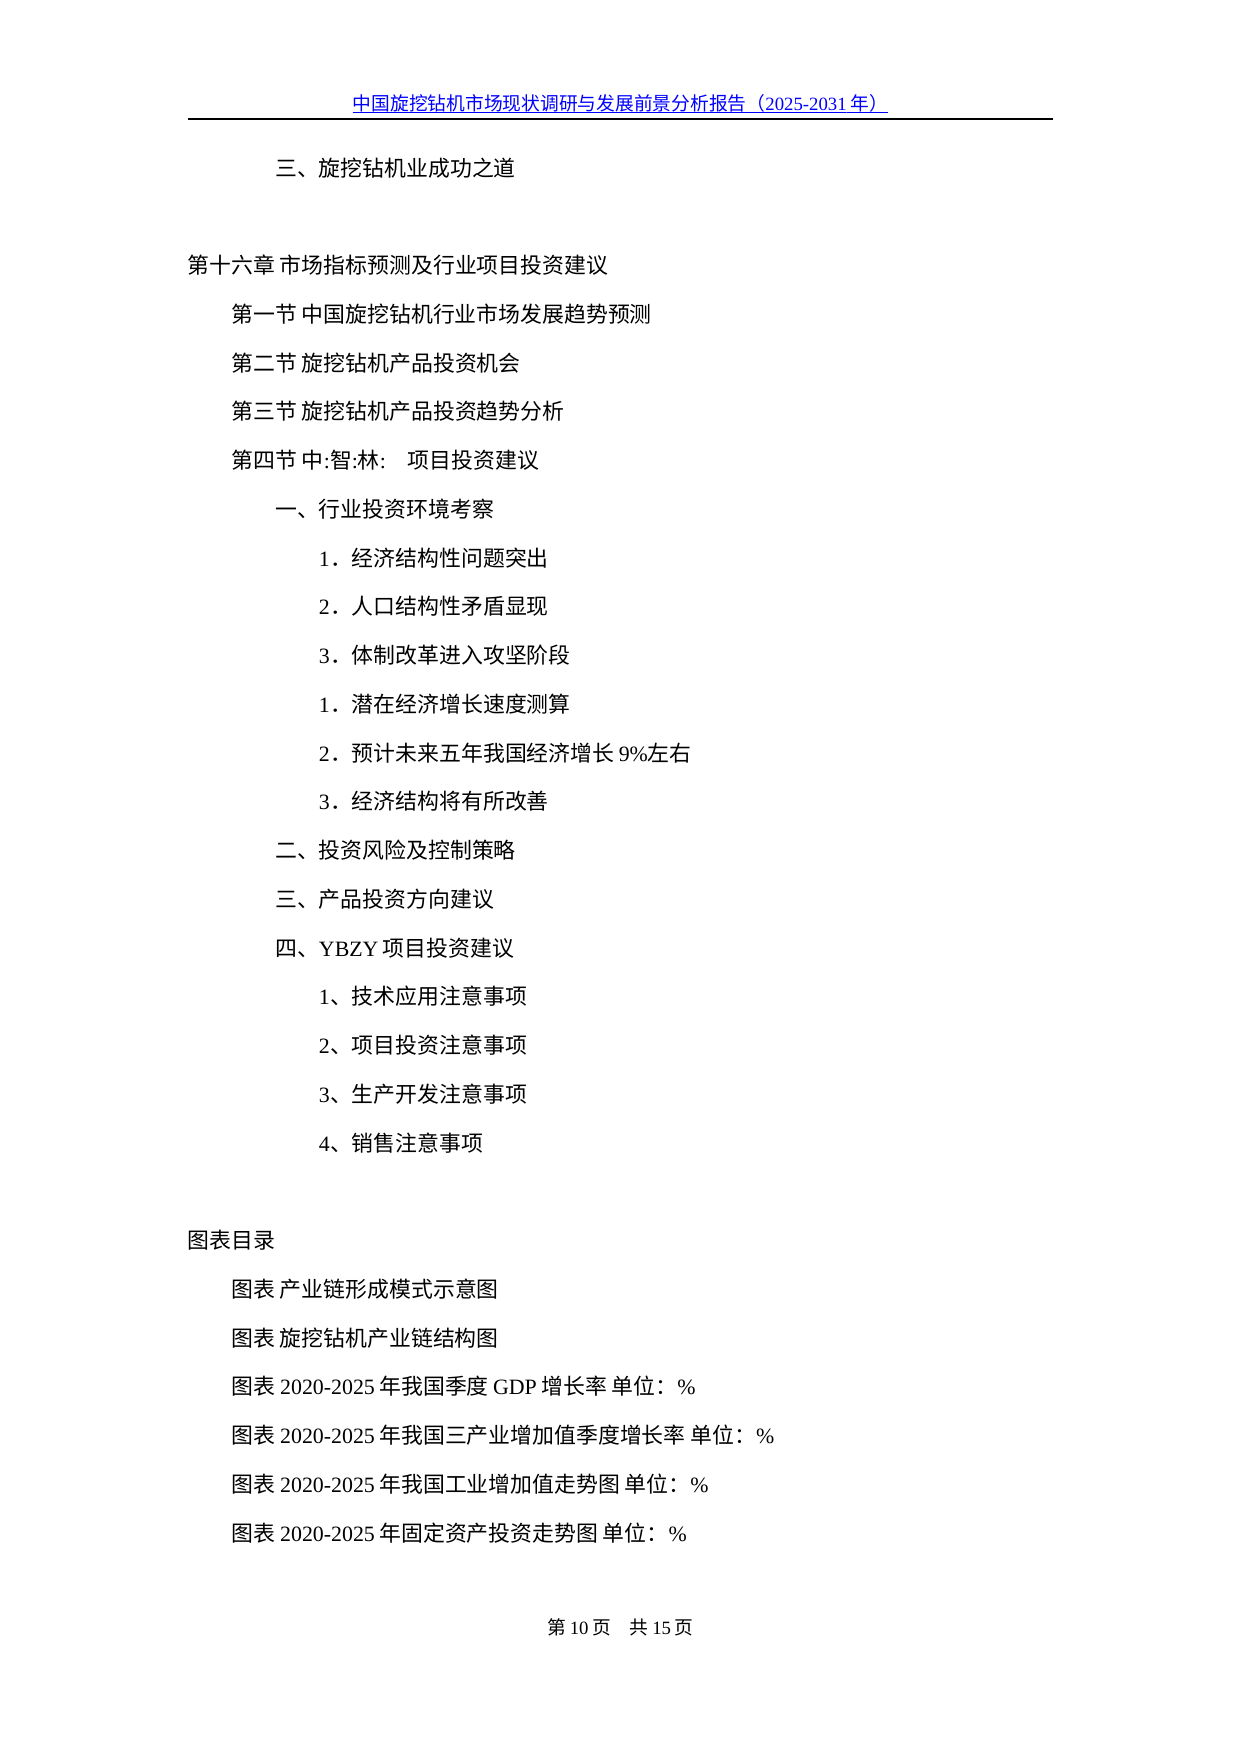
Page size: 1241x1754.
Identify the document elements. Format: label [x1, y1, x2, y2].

text [187, 150, 1053, 1548]
